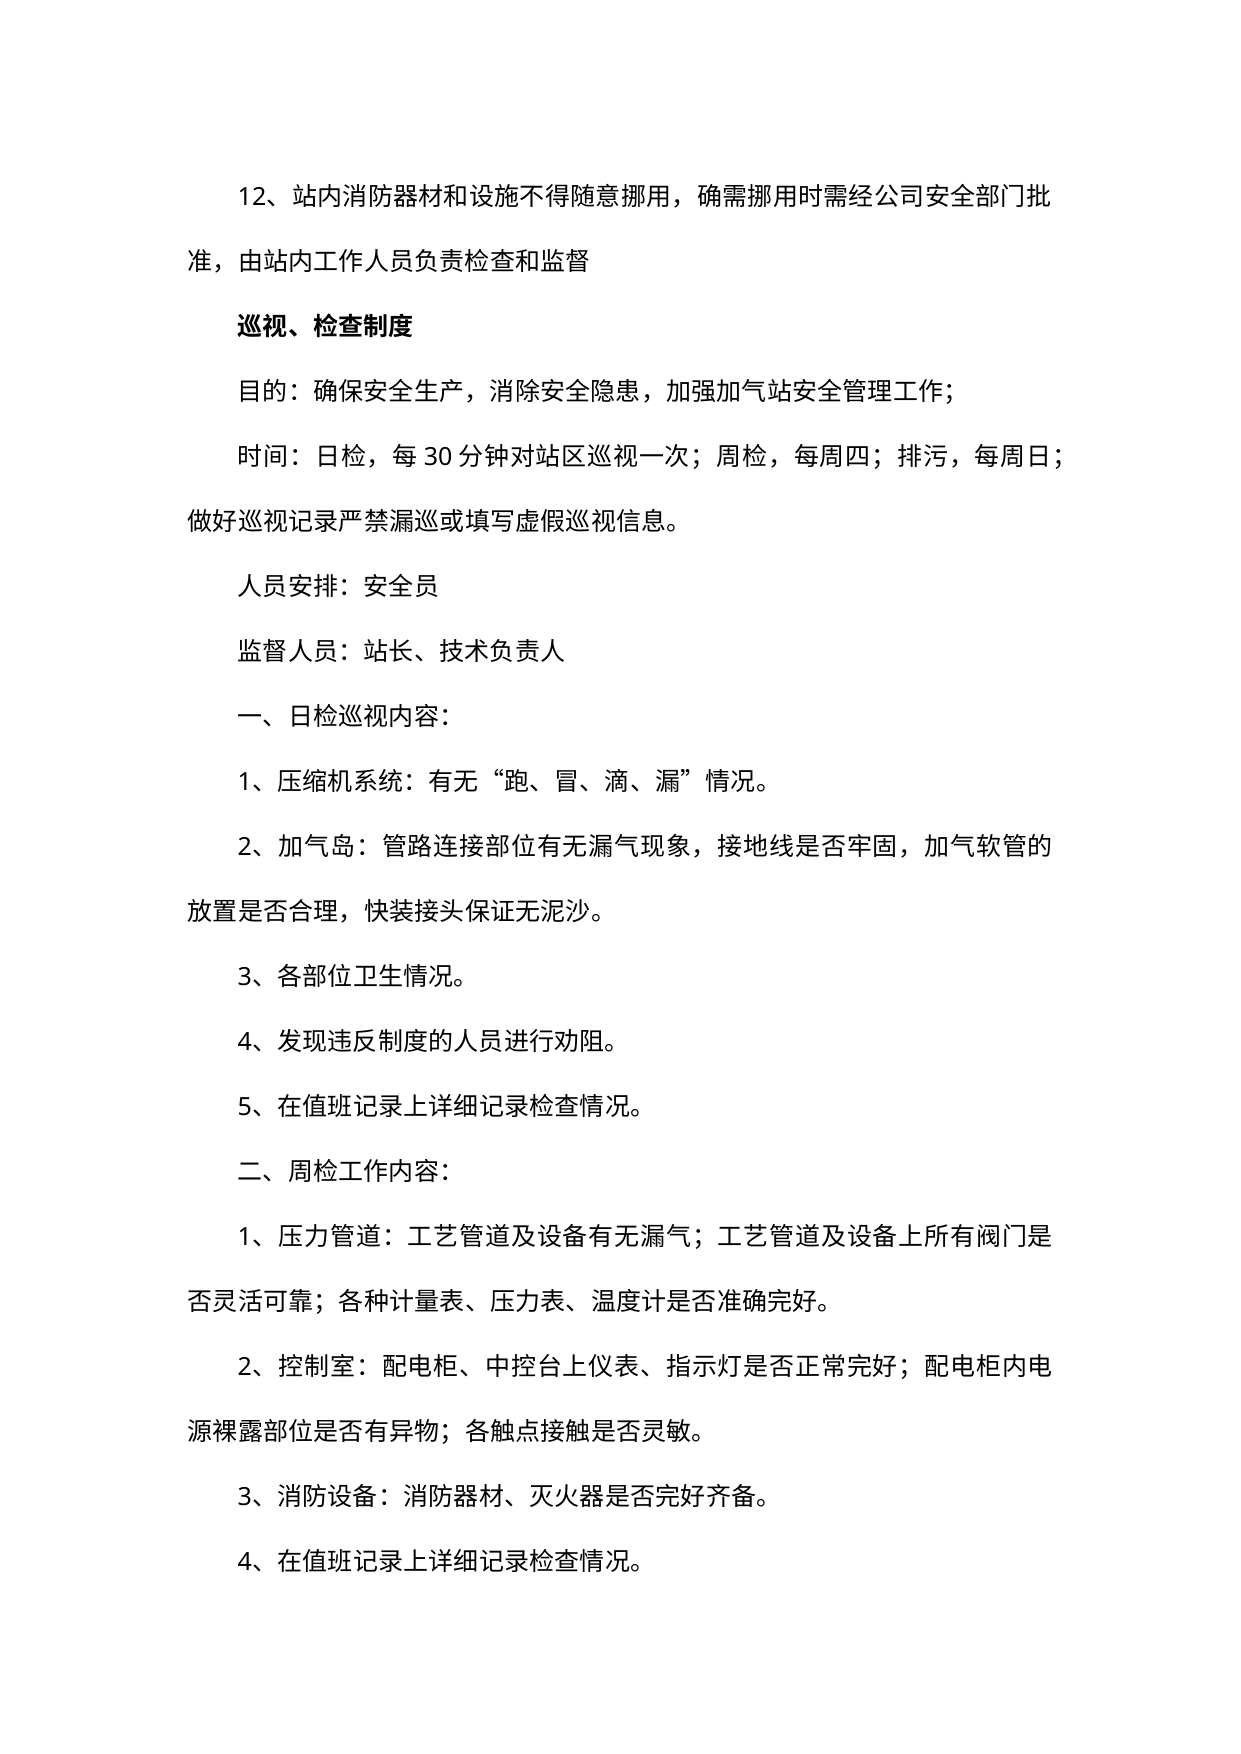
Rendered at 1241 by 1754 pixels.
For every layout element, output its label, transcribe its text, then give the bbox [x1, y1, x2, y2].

text 一、日检巡视内容： [187, 682, 1053, 747]
text 2、加气岛：管路连接部位有无漏气现象，接地线是否牢固，加气软管的放置是否合理，快装接头保证无泥沙。 [187, 812, 1053, 942]
text 时间：日检，每30分钟对站区巡视一次；周检，每周四；排污，每周日；做好巡视记录严禁漏巡或填写虚假巡视信息。 [187, 422, 1053, 552]
text 3、各部位卫生情况。 [187, 942, 1053, 1007]
text 4、发现违反制度的人员进行劝阻。 [187, 1007, 1053, 1072]
text 5、在值班记录上详细记录检查情况。 [187, 1072, 1053, 1137]
text 1、压力管道：工艺管道及设备有无漏气；工艺管道及设备上所有阀门是否灵活可靠；各种计量表、压力表、温度计是否准确完好。 [187, 1202, 1053, 1332]
text 1、压缩机系统：有无“跑、冒、滴、漏”情况。 [187, 747, 1053, 812]
text 巡视、检查制度 [187, 292, 1053, 357]
text 3、消防设备：消防器材、灭火器是否完好齐备。 [187, 1462, 1053, 1527]
text 目的：确保安全生产，消除安全隐患，加强加气站安全管理工作； [187, 357, 1053, 422]
text 2、控制室：配电柜、中控台上仪表、指示灯是否正常完好；配电柜内电源裸露部位是否有异物；各触点接触是否灵敏。 [187, 1332, 1053, 1462]
text 监督人员：站长、技术负责人 [187, 617, 1053, 682]
text 12、站内消防器材和设施不得随意挪用，确需挪用时需经公司安全部门批准，由站内工作人员负责检查和监督 [187, 162, 1053, 292]
text 4、在值班记录上详细记录检查情况。 [187, 1527, 1053, 1592]
text 人员安排：安全员 [187, 552, 1053, 617]
text 二、周检工作内容： [187, 1137, 1053, 1202]
